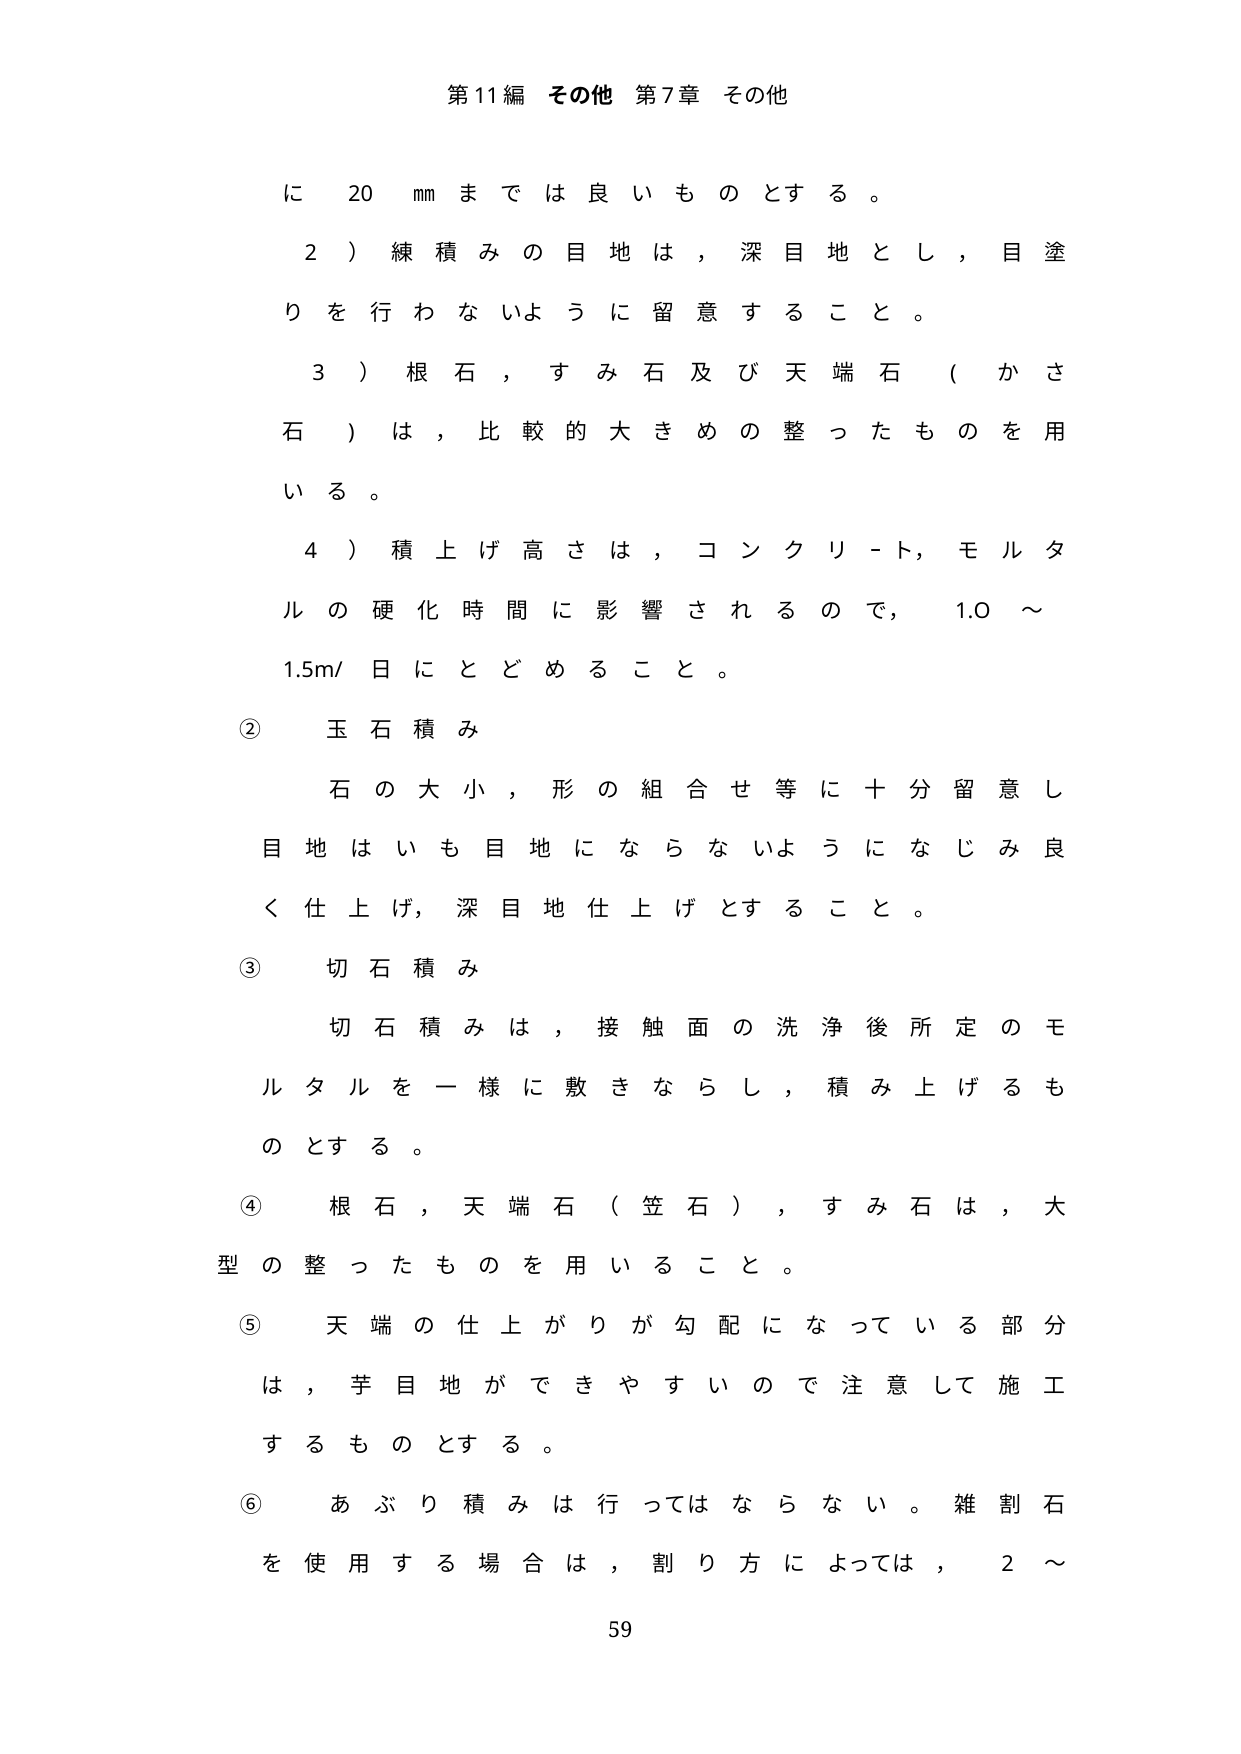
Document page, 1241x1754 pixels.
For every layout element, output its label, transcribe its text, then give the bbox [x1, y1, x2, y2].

text ⑤ 天端の仕上がりが勾配になっている部分は，芋目地ができやすいので注意して施工するものとする。 [185, 1294, 1088, 1473]
text ② 玉石積み [185, 698, 1088, 758]
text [185, 162, 1088, 222]
text ④ 根石，天端石（笠石），すみ石は，大型の整ったものを用いること。 [185, 1175, 1088, 1294]
text 2）練積みの目地は，深目地とし，目塗りを行わないように留意すること｡ [185, 222, 1088, 341]
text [185, 1473, 1088, 1592]
text 3）根石，すみ石及び天端石(かさ石)は，比較的大きめの整ったものを用いる｡ [185, 341, 1088, 519]
text 切石積みは，接触面の洗浄後所定のモルタルを一様に敷きならし，積み上げるものとする｡ [185, 996, 1088, 1175]
text 4）積上げ高さは，コンクリｰト，モルタルの硬化時間に影響されるので，1.O～1.5m/日にとどめること｡ [185, 519, 1088, 698]
text ③ 切石積み [185, 937, 1088, 996]
text 石の大小，形の組合せ等に十分留意し，目地はいも目地にならないようになじみ良く仕上げ，深目地仕上げとすること｡ [185, 758, 1088, 937]
